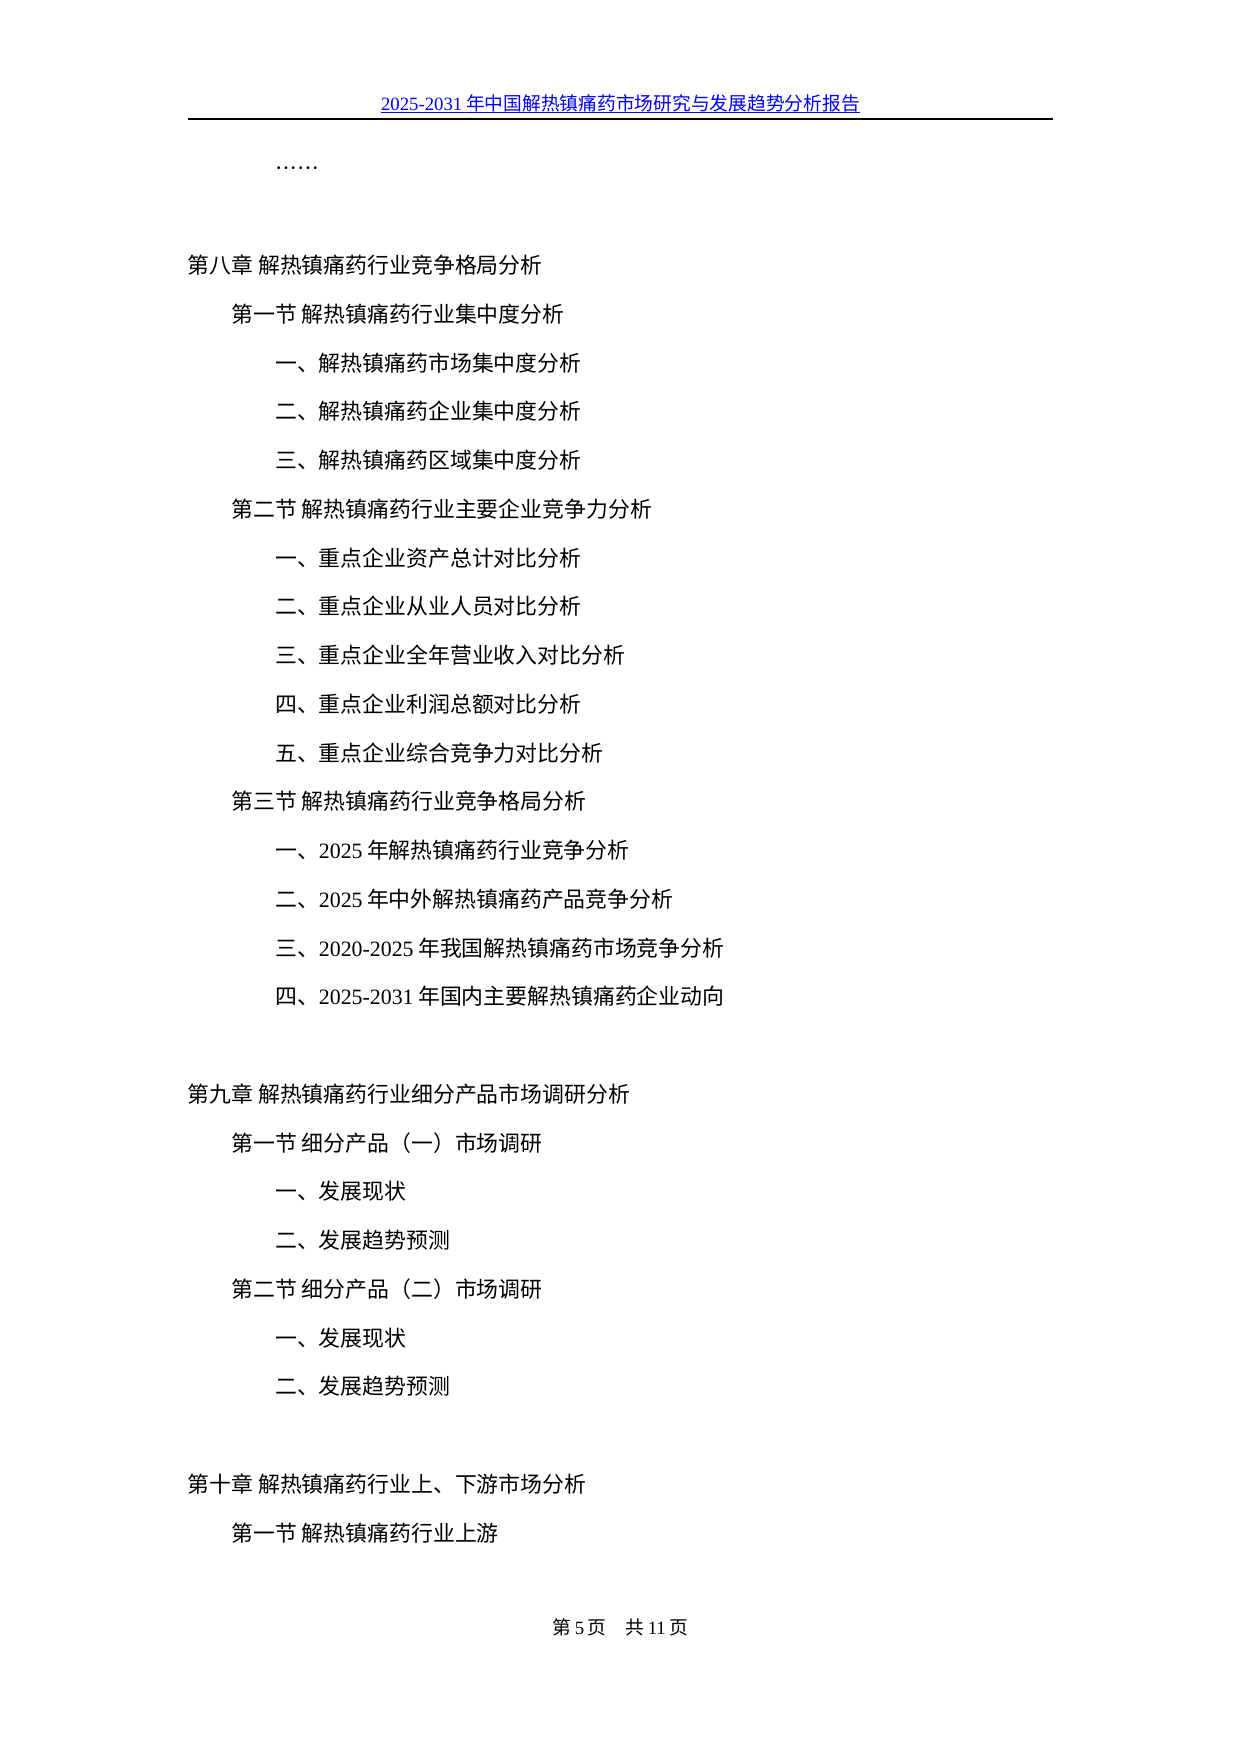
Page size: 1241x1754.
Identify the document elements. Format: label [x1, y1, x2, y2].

text [187, 150, 1053, 1548]
